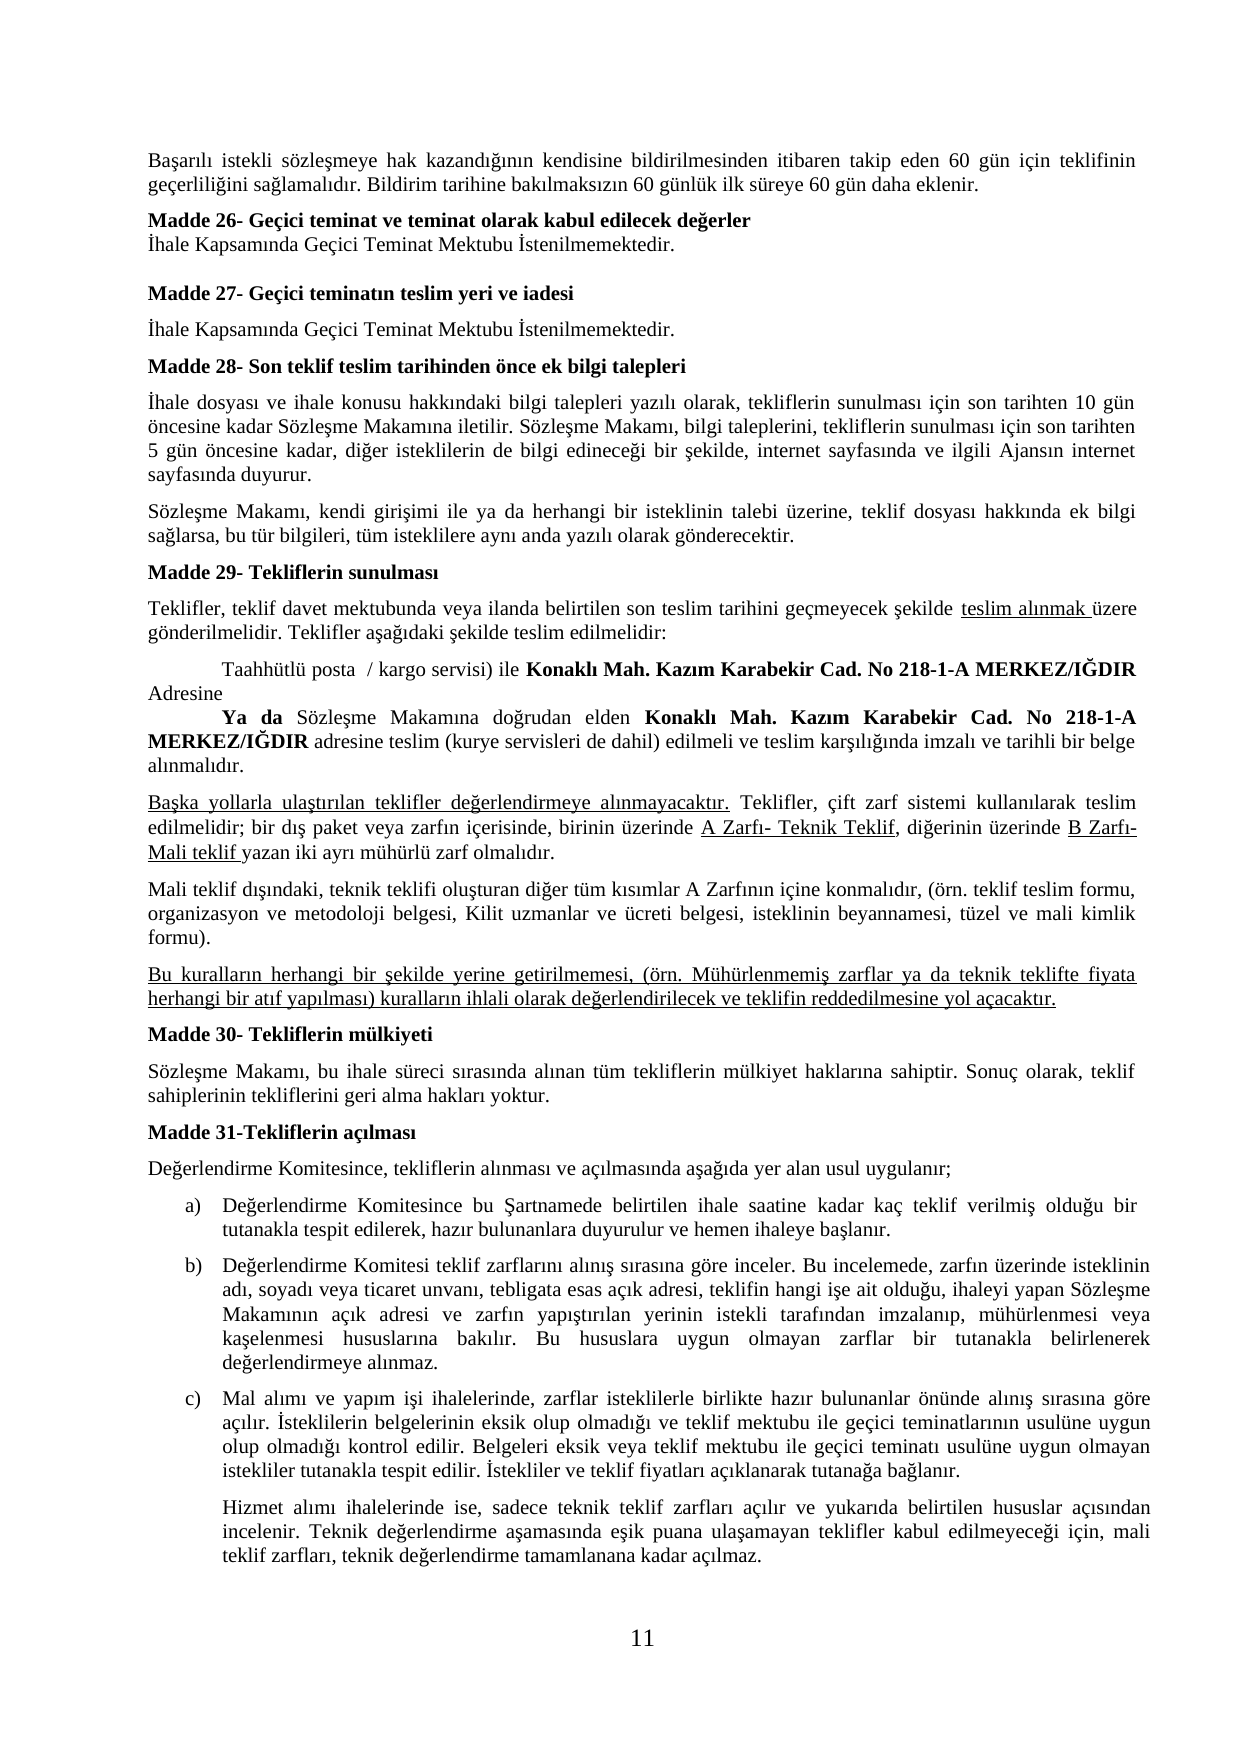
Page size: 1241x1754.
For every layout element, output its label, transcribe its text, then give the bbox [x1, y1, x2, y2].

list Mal alımı ve yapım işi ihalelerinde, zarflar isteklilerle birlikte hazır bulunanlar önünde alınış sırasına göre açılır. İsteklilerin belgelerinin eksik olup olmadığı ve teklif mektubu ile geçici teminatlarının usulüne uygun olup olmadığı kontrol edilir. Belgeleri eksik veya teklif mektubu ile geçici teminatı usulüne uygun olmayan istekliler tutanakla tespit edilir. İstekliler ve teklif fiyatları açıklanarak tutanağa bağlanır. [185, 1386, 1152, 1482]
text Teklifler, teklif davet mektubunda veya ilanda belirtilen son teslim tarihini geçmeyecek şekilde teslim alınmak üzere gönderilmelidir. Teklifler aşağıdaki şekilde teslim edilmelidir: [148, 596, 1137, 644]
text Sözleşme Makamı, bu ihale süreci sırasında alınan tüm tekliflerin mülkiyet haklarına sahiptir. Sonuç olarak, teklif sahiplerinin tekliflerini geri alma hakları yoktur. [148, 1059, 1137, 1107]
text Madde 27- Geçici teminatın teslim yeri ve iadesi [148, 281, 1137, 304]
text Değerlendirme Komitesince, tekliflerin alınması ve açılmasında aşağıda yer alan usul uygulanır; [148, 1156, 1137, 1180]
text Başka yollarla ulaştırılan teklifler değerlendirmeye alınmayacaktır. Teklifler, çift zarf sistemi kullanılarak teslim edilmelidir; bir dış paket veya zarfın içerisinde, birinin üzerinde A Zarfı- Teknik Teklif, diğerinin üzerinde B Zarfı- Mali teklif yazan iki ayrı mühürlü zarf olmalıdır. [148, 789, 1137, 864]
text Bu kuralların herhangi bir şekilde yerine getirilmemesi, (örn. Mühürlenmemiş zarflar ya da teknik teklifte fiyata herhangi bir atıf yapılması) kuralların ihlali olarak değerlendirilecek ve teklifin reddedilmesine yol açacaktır. [148, 984, 1137, 1010]
text Madde 30- Tekliflerin mülkiyeti [148, 1022, 1137, 1046]
text Hizmet alımı ihalelerinde ise, sadece teknik teklif zarfları açılır ve yukarıda belirtilen hususlar açısından incelenir. Teknik değerlendirme aşamasında eşik puana ulaşamayan teklifler kabul edilmeyeceği için, mali teklif zarfları, teknik değerlendirme tamamlanana kadar açılmaz. [222, 1495, 1152, 1567]
text Madde 28- Son teklif teslim tarihinden önce ek bilgi talepleri [148, 354, 1137, 378]
text İhale dosyası ve ihale konusu hakkındaki bilgi talepleri yazılı olarak, tekliflerin sunulması için son tarihten 10 gün öncesine kadar Sözleşme Makamına iletilir. Sözleşme Makamı, bilgi taleplerini, tekliflerin sunulması için son tarihten 5 gün öncesine kadar, diğer isteklilerin de bilgi edineceği bir şekilde, internet sayfasında ve ilgili Ajansın internet sayfasında duyurur. [148, 390, 1137, 486]
text İhale Kapsamında Geçici Teminat Mektubu İstenilmemektedir. [148, 317, 1137, 341]
text Ya da Sözleşme Makamına doğrudan elden Konaklı Mah. Kazım Karabekir Cad. No 218-1-A MERKEZ/IĞDIR adresine teslim (kurye servisleri de dahil) edilmeli ve teslim karşılığında imzalı ve tarihli bir belge alınmalıdır. [148, 705, 1137, 777]
text Madde 31-Tekliflerin açılması [148, 1119, 1137, 1144]
text İhale Kapsamında Geçici Teminat Mektubu İstenilmemektedir. [148, 232, 1137, 256]
text Bu kuralların herhangi bir şekilde yerine getirilmemesi, (örn. Mühürlenmemiş zarflar ya da teknik teklifte fiyata herhangi bir atıf yapılması) kuralların ihlali olarak değerlendirilecek ve teklifin reddedilmesine yol açacaktır. [148, 962, 1137, 983]
list Değerlendirme Komitesince bu Şartnamede belirtilen ihale saatine kadar kaç teklif verilmiş olduğu bir tutanakla tespit edilerek, hazır bulunanlara duyurulur ve hemen ihaleye başlanır. [185, 1193, 1137, 1241]
text Sözleşme Makamı, kendi girişimi ile ya da herhangi bir isteklinin talebi üzerine, teklif dosyası hakkında ek bilgi sağlarsa, bu tür bilgileri, tüm isteklilere aynı anda yazılı olarak gönderecektir. [148, 499, 1137, 547]
text Başarılı istekli sözleşmeye hak kazandığının kendisine bildirilmesinden itibaren takip eden 60 gün için teklifinin geçerliliğini sağlamalıdır. Bildirim tarihine bakılmaksızın 60 günlük ilk süreye 60 gün daha eklenir. [148, 148, 1137, 196]
text Madde 29- Tekliflerin sunulması [148, 559, 1137, 584]
text Mali teklif dışındaki, teknik teklifi oluşturan diğer tüm kısımlar A Zarfının içine konmalıdır, (örn. teklif teslim formu, organizasyon ve metodoloji belgesi, Kilit uzmanlar ve ücreti belgesi, isteklinin beyannamesi, tüzel ve mali kimlik formu). [148, 877, 1137, 949]
list Değerlendirme Komitesi teklif zarflarını alınış sırasına göre inceler. Bu incelemede, zarfın üzerinde isteklinin adı, soyadı veya ticaret unvanı, tebligata esas açık adresi, teklifin hangi işe ait olduğu, ihaleyi yapan Sözleşme Makamının açık adresi ve zarfın yapıştırılan yerinin istekli tarafından imzalanıp, mühürlenmesi veya kaşelenmesi hususlarına bakılır. Bu hususlara uygun olmayan zarflar bir tutanakla belirlenerek değerlendirmeye alınmaz. [185, 1253, 1152, 1374]
text Taahhütlü posta / kargo servisi) ile Konaklı Mah. Kazım Karabekir Cad. No 218-1-A MERKEZ/IĞDIR Adresine [148, 657, 1137, 705]
text Madde 26- Geçici teminat ve teminat olarak kabul edilecek değerler [148, 208, 1137, 232]
